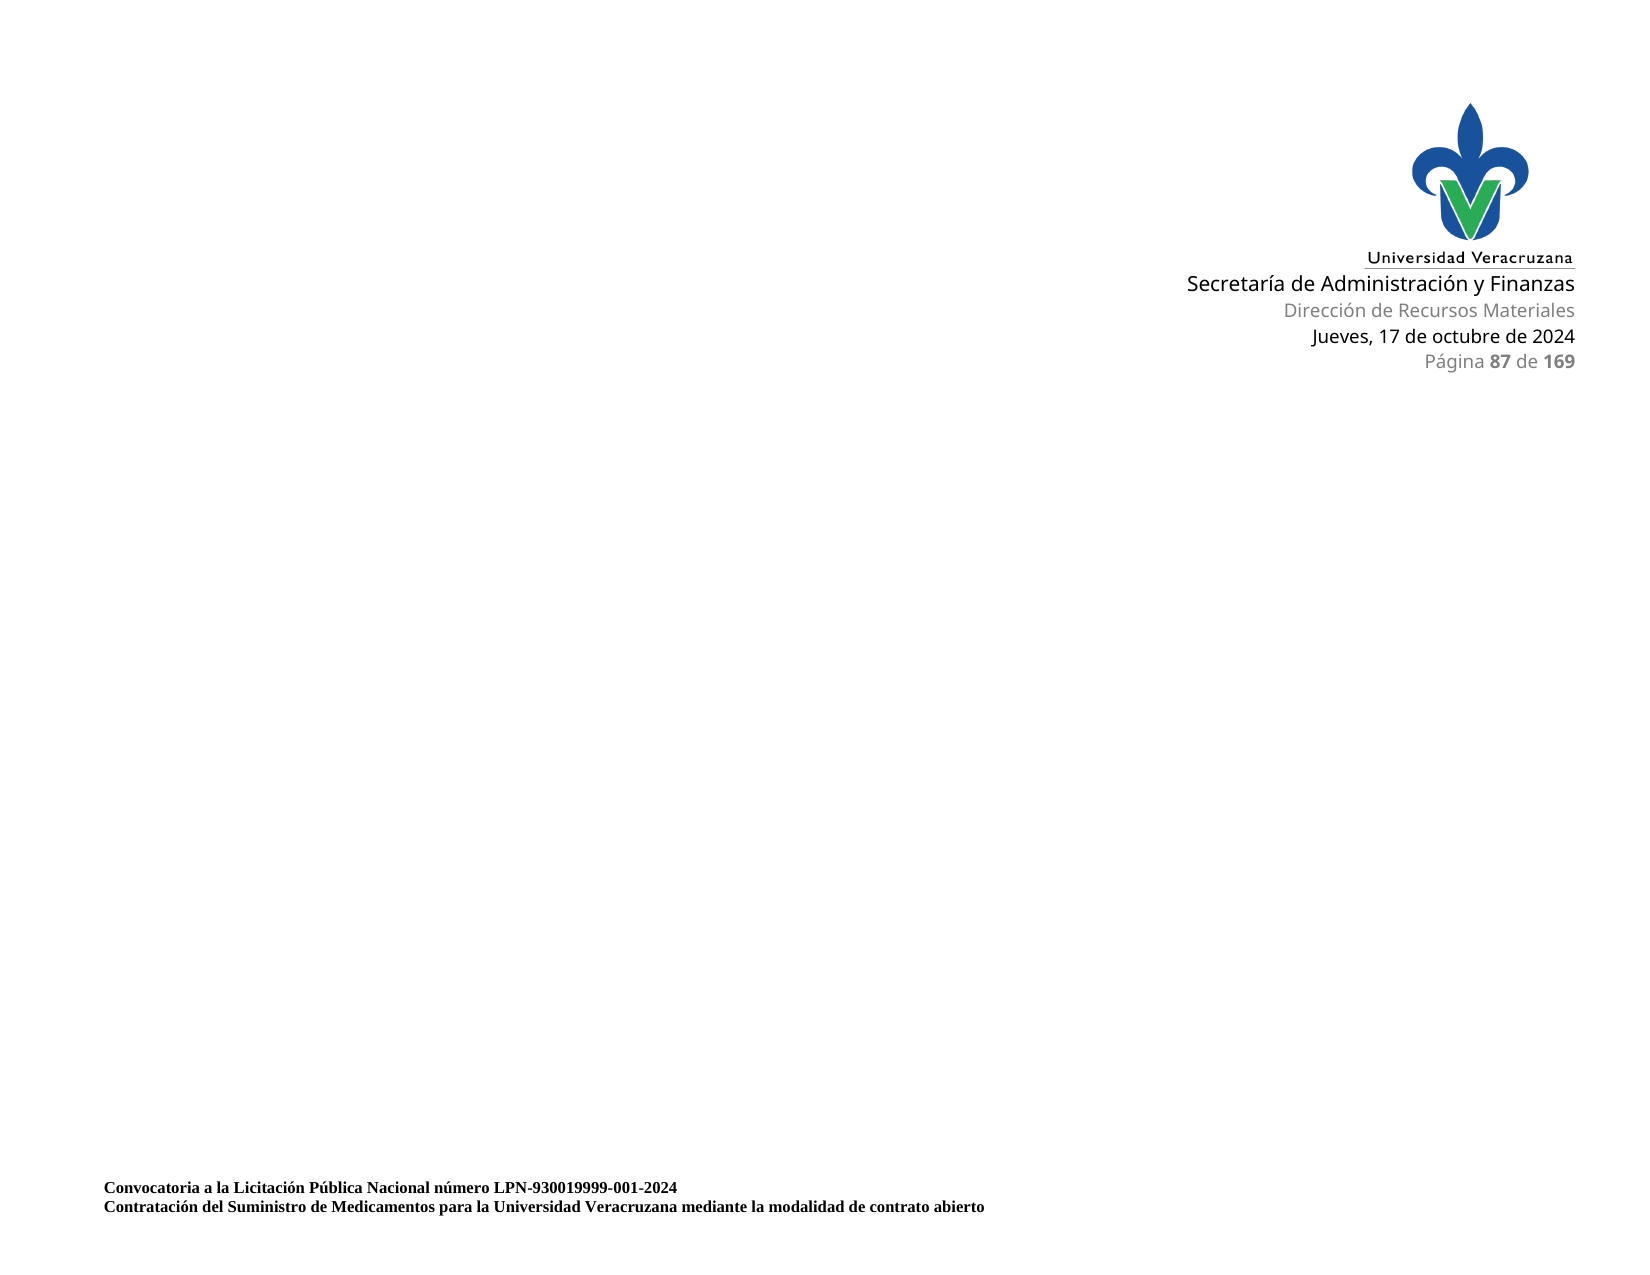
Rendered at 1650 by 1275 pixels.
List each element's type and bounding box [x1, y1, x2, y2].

picture [1364, 103, 1575, 269]
